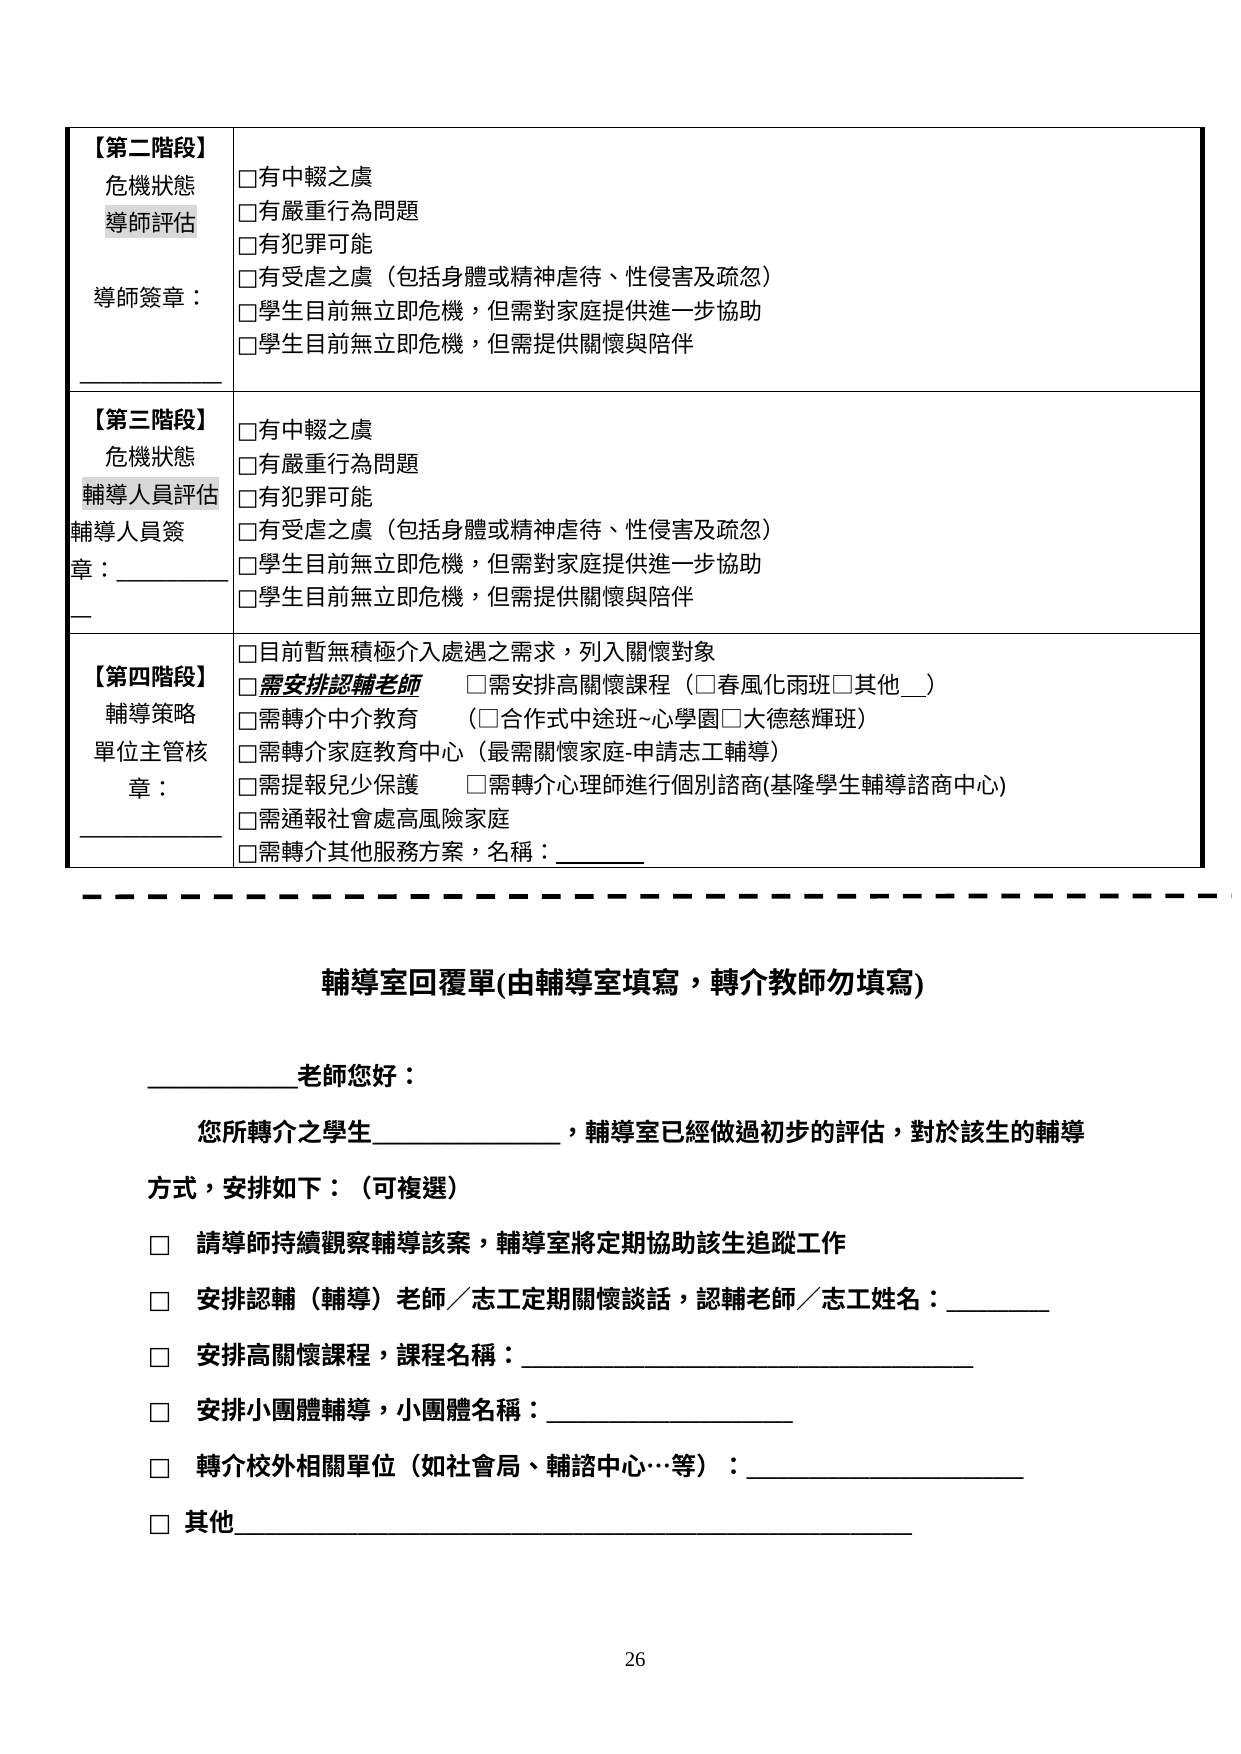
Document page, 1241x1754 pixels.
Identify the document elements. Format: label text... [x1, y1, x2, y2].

text □ 安排小團體輔導，小團體名稱：________________________ [148, 1390, 1097, 1428]
text □ 安排認輔（輔導）老師／志工定期關懷談話，認輔老師／志工姓名：__________ [148, 1279, 1097, 1316]
table_cell □有中輟之虞 □有嚴重行為問題 □有犯罪可能 □有受虐之虞（包括身體或精神虐待、性侵害及疏忽） □學生目前無立即危機，但需對家庭提供進一步協助 □學生目前無立即危機，但需提供關懷與陪伴 [234, 128, 1200, 391]
table_cell 【第二階段】 危機狀態 導師評估 導師簽章： ______________ [70, 128, 233, 391]
table_cell □目前暫無積極介入處遇之需求，列入關懷對象 □需安排認輔老師 □需安排高關懷課程（□春風化雨班□其他 ） □需轉介中介教育 （□合作式中途班~心學園□大德慈輝班） □需轉介家庭教育中心（最需關懷家庭-申請志工輔導） □需提報兒少保護 □需轉介心理師進行個別諮商(基隆學生輔導諮商中心) □需通報社會處高風險家庭 □需轉介其他服務方案，名稱： [234, 634, 1200, 867]
table_cell □有中輟之虞 □有嚴重行為問題 □有犯罪可能 □有受虐之虞（包括身體或精神虐待、性侵害及疏忽） □學生目前無立即危機，但需對家庭提供進一步協助 □學生目前無立即危機，但需提供關懷與陪伴 [234, 392, 1200, 633]
text 您所轉介之學生_______________，輔導室已經做過初步的評估，對於該生的輔導方式，安排如下：（可複選） [148, 1111, 1097, 1205]
table_cell 【第四階段】 輔導策略 單位主管核章： ______________ [70, 634, 233, 867]
text □ 轉介校外相關單位（如社會局、輔諮中心…等）：___________________________ [148, 1446, 1097, 1483]
text □ 安排高關懷課程，課程名稱：____________________________________________ [148, 1334, 1097, 1372]
text ____________老師您好： [148, 1056, 1097, 1093]
table_cell 【第三階段】 危機狀態 輔導人員評估 輔導人員簽章：_____________ [70, 392, 233, 633]
text 輔導室回覆單(由輔導室填寫，轉介教師勿填寫) [148, 943, 1097, 1018]
text □ 其他__________________________________________________________________ [148, 1501, 1097, 1539]
text □ 請導師持續觀察輔導該案，輔導室將定期協助該生追蹤工作 [148, 1223, 1097, 1261]
